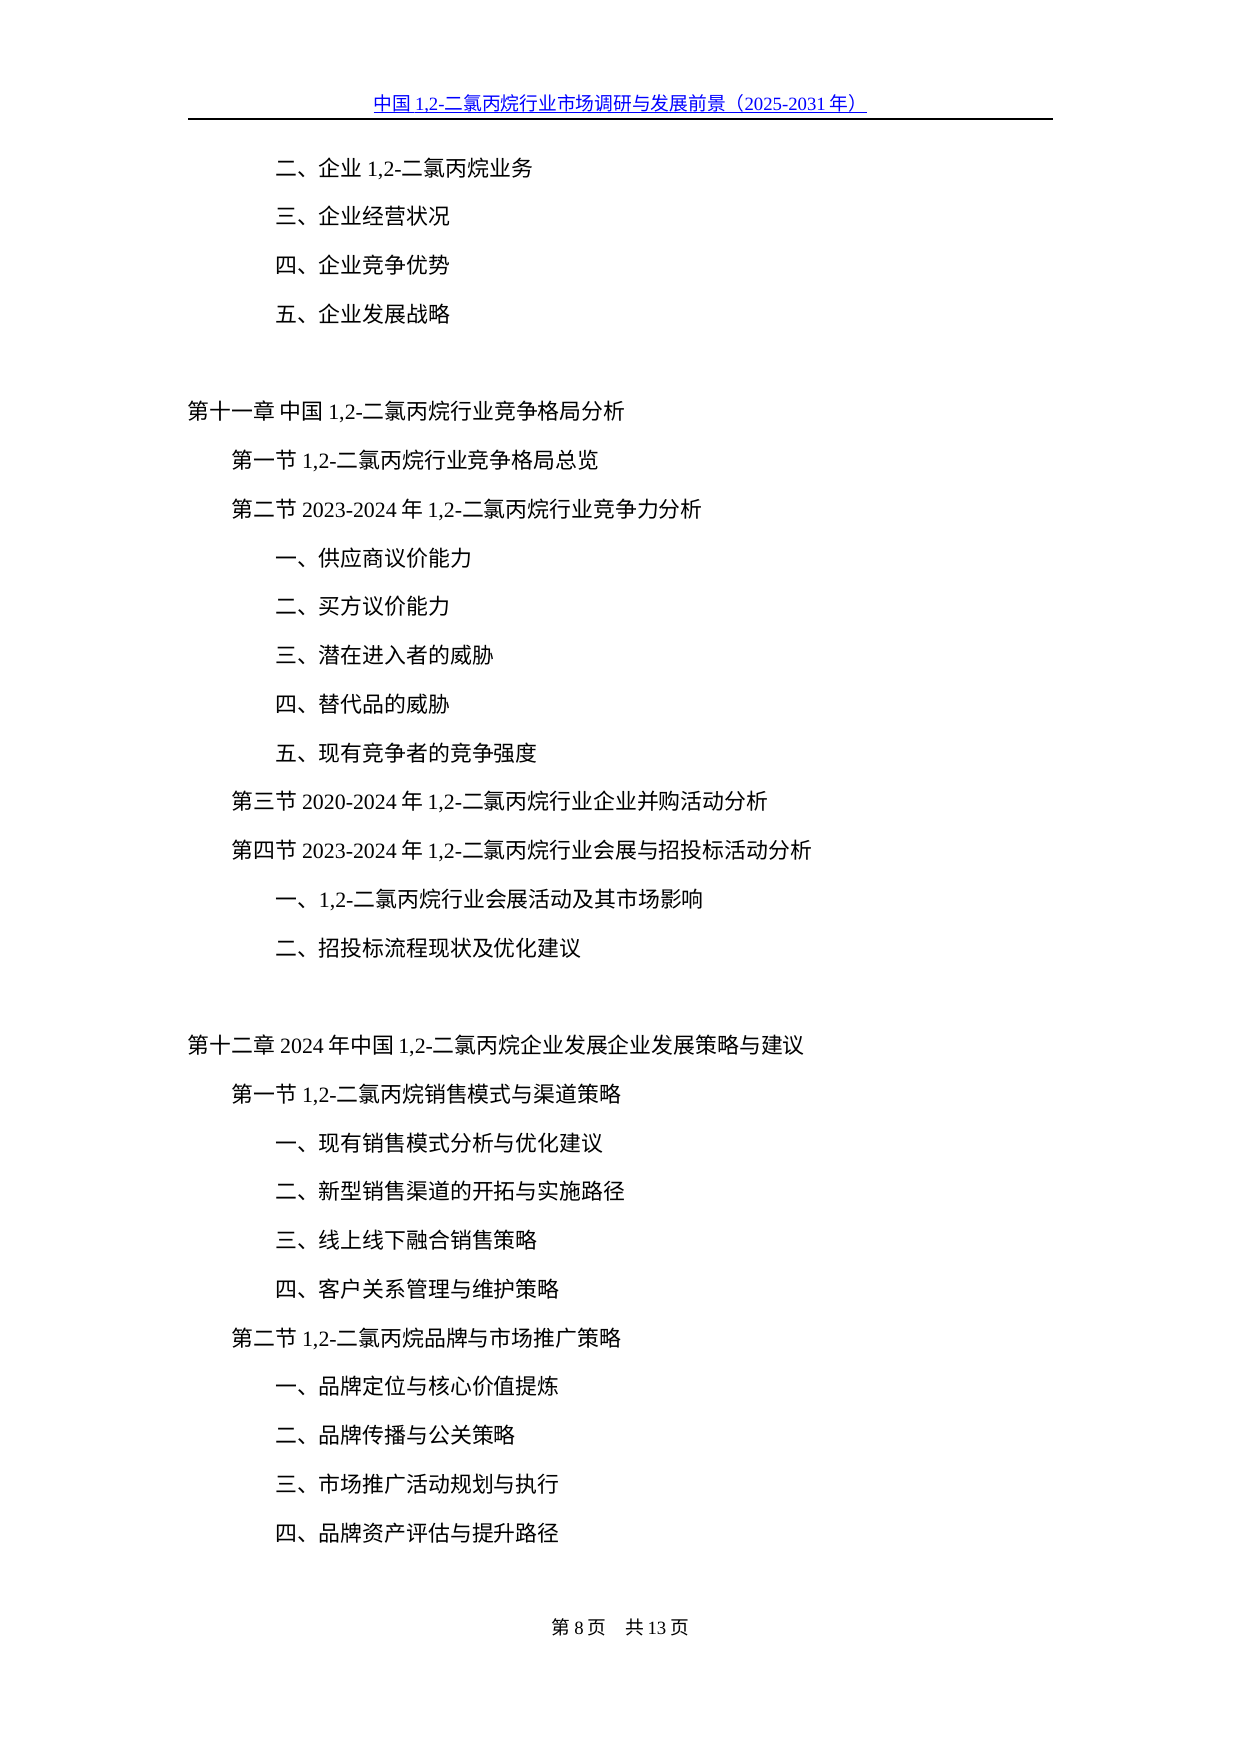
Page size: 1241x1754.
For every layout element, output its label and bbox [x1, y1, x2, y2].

text [187, 150, 1053, 1548]
